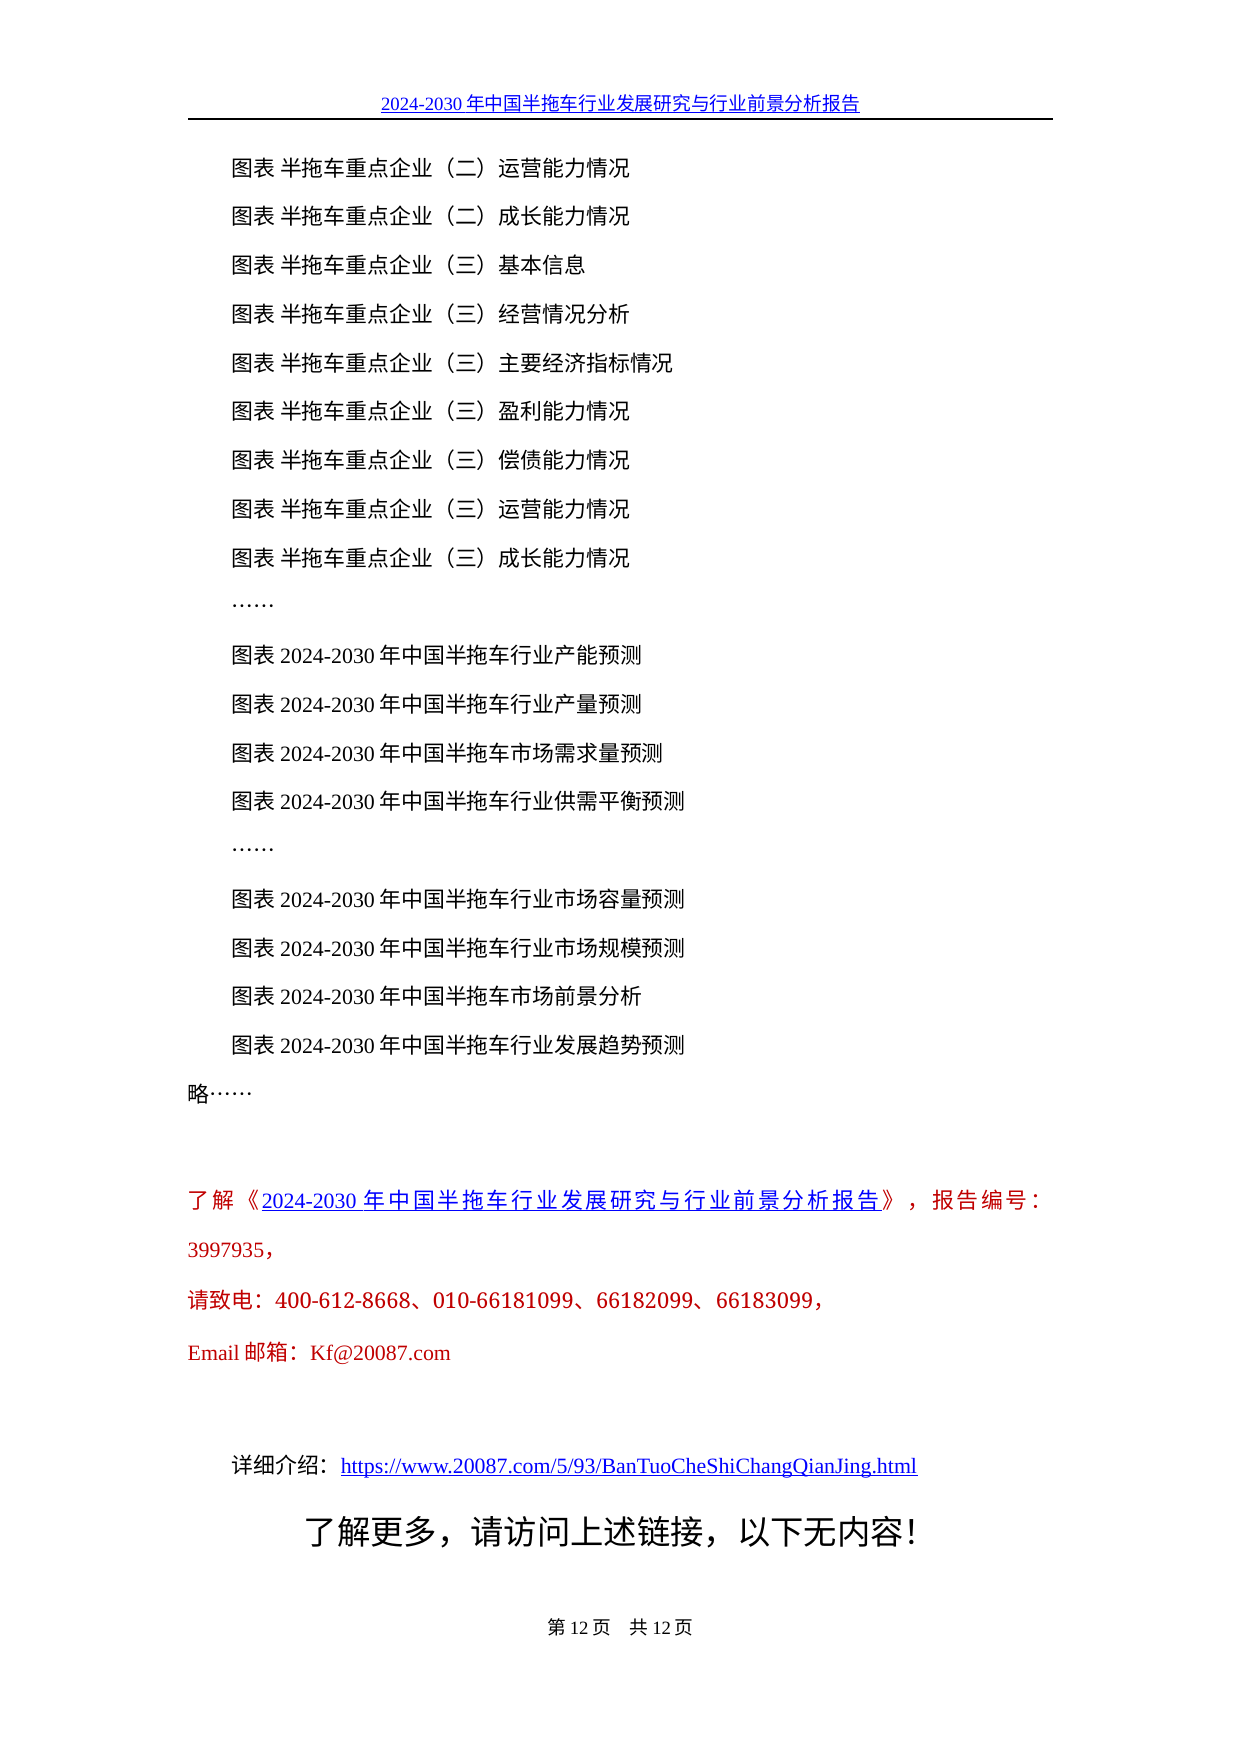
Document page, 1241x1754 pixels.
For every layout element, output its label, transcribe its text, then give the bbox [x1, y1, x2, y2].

text Email邮箱：Kf@20087.com [187, 1335, 1053, 1367]
text 请致电：400-612-8668、010-66181099、66182099、66183099， [187, 1283, 1053, 1316]
title 了解更多，请访问上述链接，以下无内容！ [187, 1498, 1053, 1563]
text 详细介绍：https://www.20087.com/5/93/BanTuoCheShiChangQianJing.html [187, 1448, 1053, 1480]
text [187, 150, 1053, 1109]
text 了解《2024-2030年中国半拖车行业发展研究与行业前景分析报告》，报告编号：3997935， [187, 1183, 1053, 1264]
